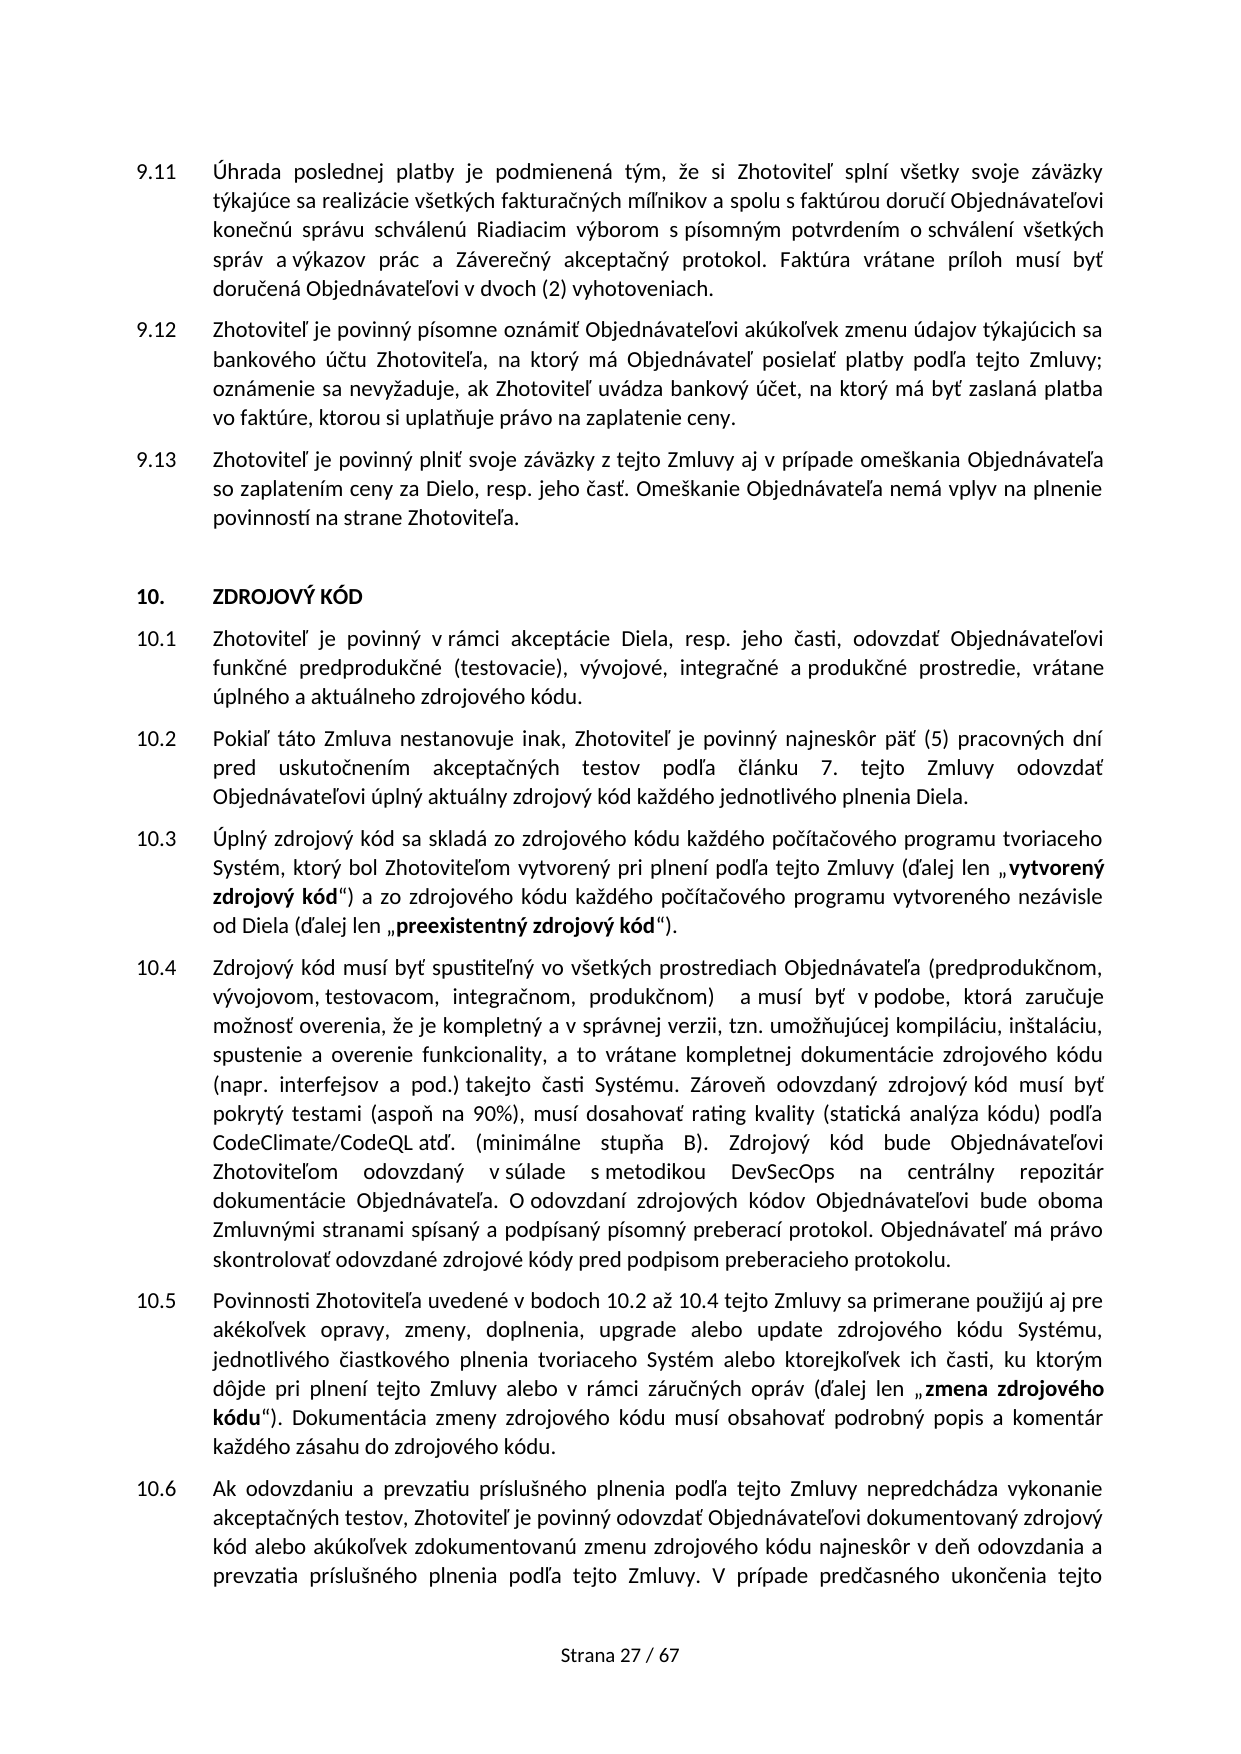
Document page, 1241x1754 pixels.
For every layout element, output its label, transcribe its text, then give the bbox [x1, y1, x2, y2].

text Úhrada poslednej platby je podmienená tým, že si Zhotoviteľ splní všetky svoje záväzky týkajúce sa realizácie všetkých fakturačných míľnikov a spolu s faktúrou doručí Objednávateľovi konečnú správu schválenú Riadiacim výborom s písomným potvrdením o schválení všetkých správ a výkazov prác a Záverečný akceptačný protokol. Faktúra vrátane príloh musí byť doručená Objednávateľovi v dvoch (2) vyhotoveniach. [136, 156, 1104, 302]
text Zhotoviteľ je povinný písomne oznámiť Objednávateľovi akúkoľvek zmenu údajov týkajúcich sa bankového účtu Zhotoviteľa, na ktorý má Objednávateľ posielať platby podľa tejto Zmluvy; oznámenie sa nevyžaduje, ak Zhotoviteľ uvádza bankový účet, na ktorý má byť zaslaná platba vo faktúre, ktorou si uplatňuje právo na zaplatenie ceny. [136, 314, 1104, 431]
text Zhotoviteľ je povinný plniť svoje záväzky z tejto Zmluvy aj v prípade omeškania Objednávateľa so zaplatením ceny za Dielo, resp. jeho časť. Omeškanie Objednávateľa nemá vplyv na plnenie povinností na strane Zhotoviteľa. [136, 443, 1104, 531]
text Úplný zdrojový kód sa skladá zo zdrojového kódu každého počítačového programu tvoriaceho Systém, ktorý bol Zhotoviteľom vytvorený pri plnení podľa tejto Zmluvy (ďalej len „vytvorený zdrojový kód“) a zo zdrojového kódu každého počítačového programu vytvoreného nezávisle od Diela (ďalej len „preexistentný zdrojový kód“). [136, 823, 1104, 939]
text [136, 1473, 1104, 1589]
text Pokiaľ táto Zmluva nestanovuje inak, Zhotoviteľ je povinný najneskôr päť (5) pracovných dní pred uskutočnením akceptačných testov podľa článku 7. tejto Zmluvy odovzdať Objednávateľovi úplný aktuálny zdrojový kód každého jednotlivého plnenia Diela. [136, 723, 1104, 810]
text Zdrojový kód musí byť spustiteľný vo všetkých prostrediach Objednávateľa (predprodukčnom, vývojovom, testovacom, integračnom, produkčnom) a musí byť v podobe, ktorá zaručuje možnosť overenia, že je kompletný a v správnej verzii, tzn. umožňujúcej kompiláciu, inštaláciu, spustenie a overenie funkcionality, a to vrátane kompletnej dokumentácie zdrojového kódu (napr. interfejsov a pod.) takejto časti Systému. Zároveň odovzdaný zdrojový kód musí byť pokrytý testami (aspoň na 90%), musí dosahovať rating kvality (statická analýza kódu) podľa CodeClimate/CodeQL atď. (minimálne stupňa B). Zdrojový kód bude Objednávateľovi Zhotoviteľom odovzdaný v súlade s metodikou DevSecOps na centrálny repozitár dokumentácie Objednávateľa. O odovzdaní zdrojových kódov Objednávateľovi bude oboma Zmluvnými stranami spísaný a podpísaný písomný preberací protokol. Objednávateľ má právo skontrolovať odovzdané zdrojové kódy pred podpisom preberacieho protokolu. [136, 952, 1104, 1273]
text ZDROJOVÝ KÓD [136, 581, 1104, 610]
text Povinnosti Zhotoviteľa uvedené v bodoch 10.2 až 10.4 tejto Zmluvy sa primerane použijú aj pre akékoľvek opravy, zmeny, doplnenia, upgrade alebo update zdrojového kódu Systému, jednotlivého čiastkového plnenia tvoriaceho Systém alebo ktorejkoľvek ich časti, ku ktorým dôjde pri plnení tejto Zmluvy alebo v rámci záručných opráv (ďalej len „zmena zdrojového kódu“). Dokumentácia zmeny zdrojového kódu musí obsahovať podrobný popis a komentár každého zásahu do zdrojového kódu. [136, 1285, 1104, 1460]
text Zhotoviteľ je povinný v rámci akceptácie Diela, resp. jeho časti, odovzdať Objednávateľovi funkčné predprodukčné (testovacie), vývojové, integračné a produkčné prostredie, vrátane úplného a aktuálneho zdrojového kódu. [136, 623, 1104, 710]
